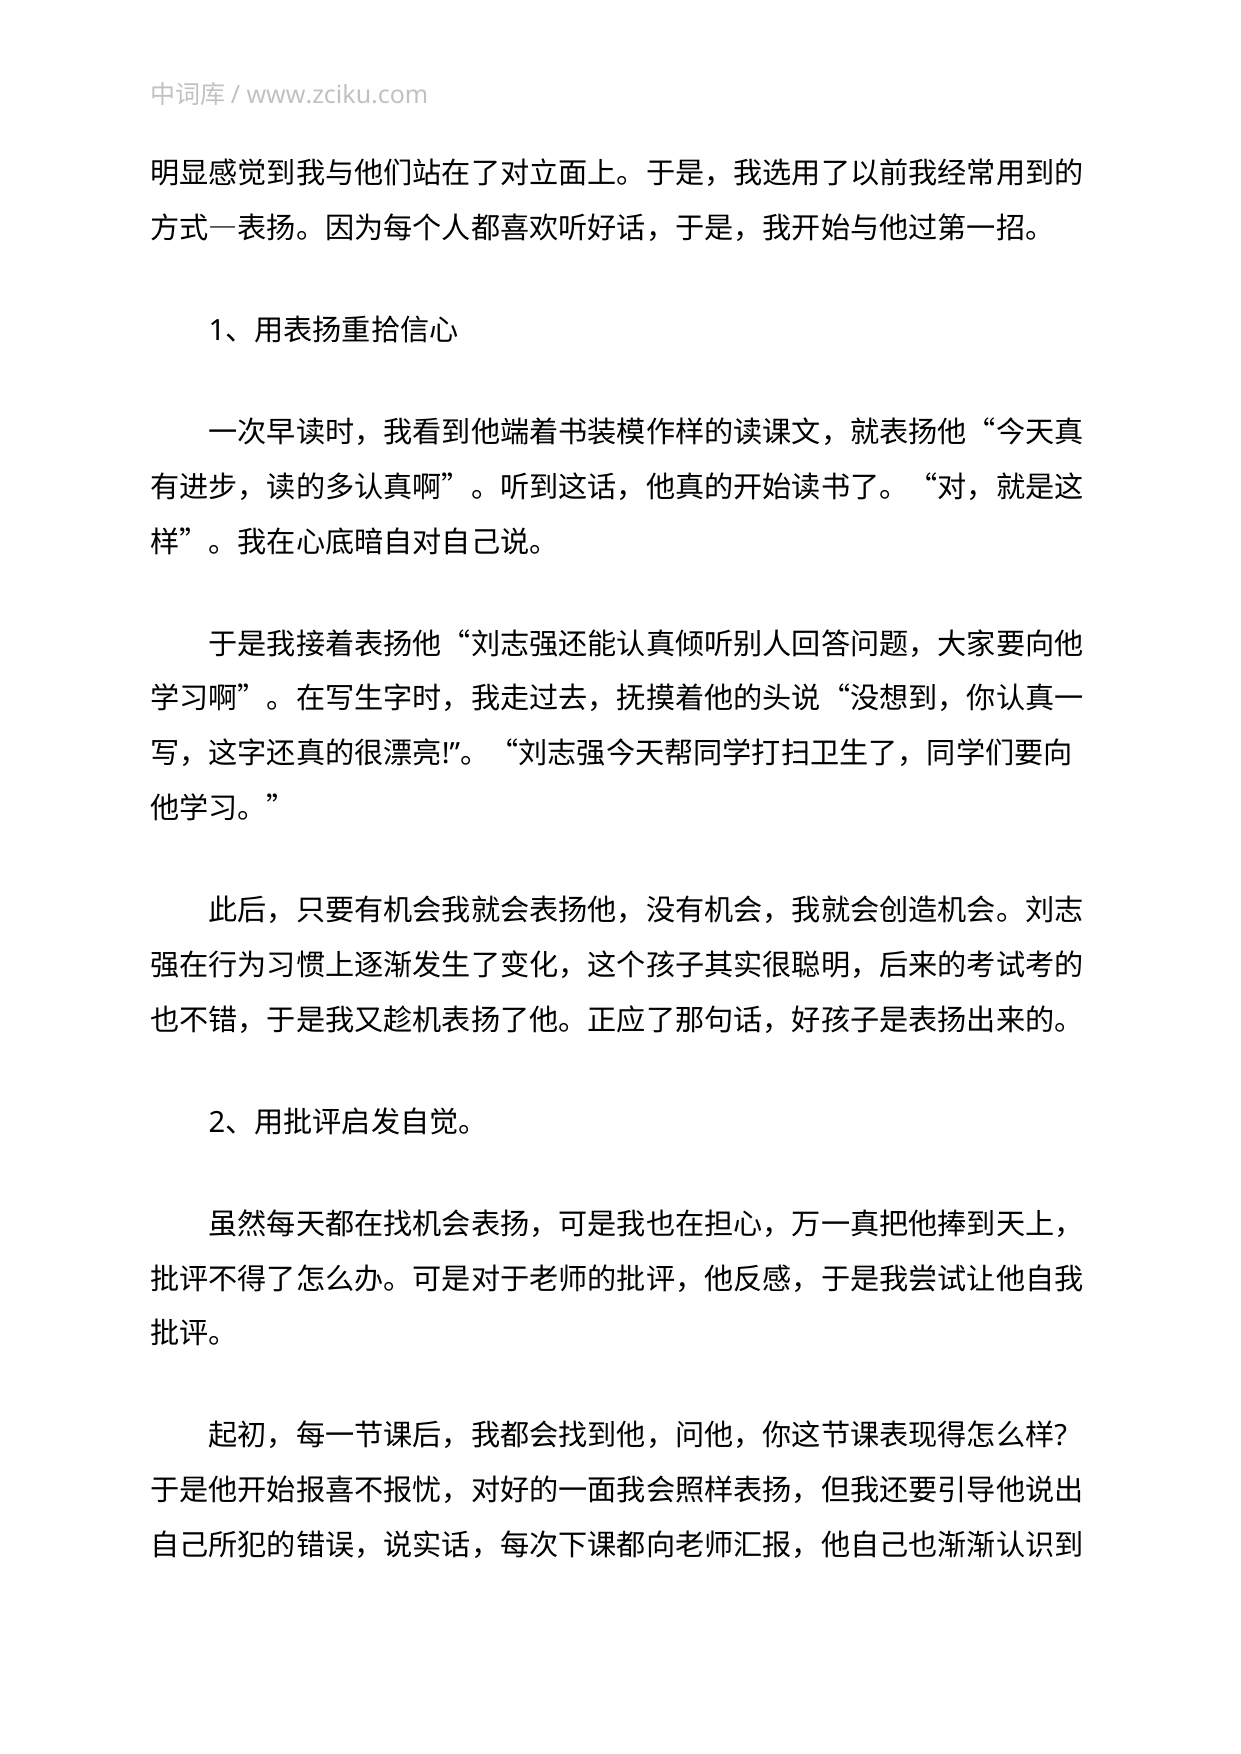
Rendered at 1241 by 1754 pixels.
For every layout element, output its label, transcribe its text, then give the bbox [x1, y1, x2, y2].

text 1、用表扬重拾信心 [150, 307, 1090, 349]
text 此后，只要有机会我就会表扬他，没有机会，我就会创造机会。刘志强在行为习惯上逐渐发生了变化，这个孩子其实很聪明，后来的考试考的也不错，于是我又趁机表扬了他。正应了那句话，好孩子是表扬出来的。 [150, 887, 1090, 1039]
text 2、用批评启发自觉。 [150, 1098, 1090, 1141]
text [150, 150, 1090, 247]
text 于是我接着表扬他“刘志强还能认真倾听别人回答问题，大家要向他学习啊”。在写生字时，我走过去，抚摸着他的头说“没想到，你认真一写，这字还真的很漂亮!”。“刘志强今天帮同学打扫卫生了，同学们要向他学习。” [150, 620, 1090, 827]
text 一次早读时，我看到他端着书装模作样的读课文，就表扬他“今天真有进步，读的多认真啊”。听到这话，他真的开始读书了。“对，就是这样”。我在心底暗自对自己说。 [150, 409, 1090, 561]
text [150, 1412, 1090, 1564]
text 虽然每天都在找机会表扬，可是我也在担心，万一真把他捧到天上，批评不得了怎么办。可是对于老师的批评，他反感，于是我尝试让他自我批评。 [150, 1200, 1090, 1352]
